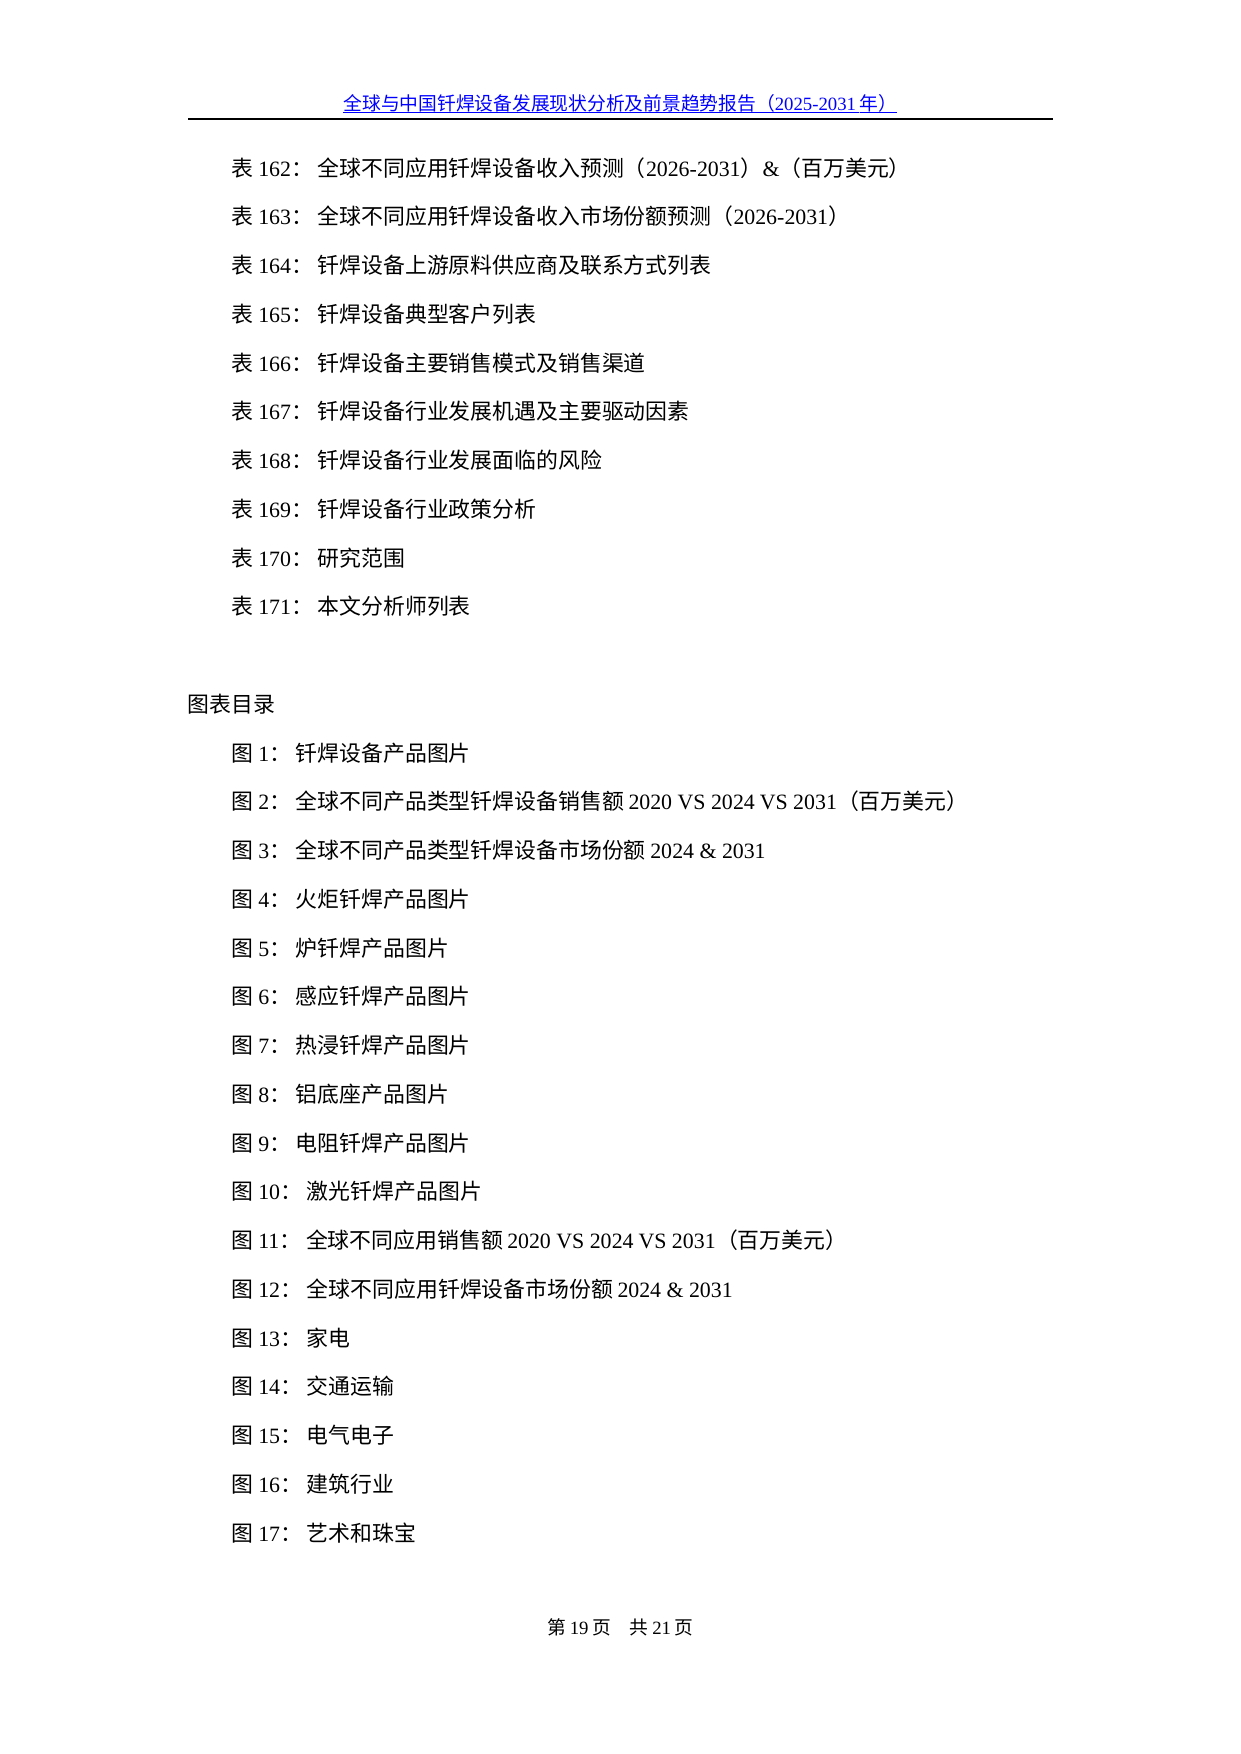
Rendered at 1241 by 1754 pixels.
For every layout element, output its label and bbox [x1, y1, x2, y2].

text [187, 150, 1053, 1548]
